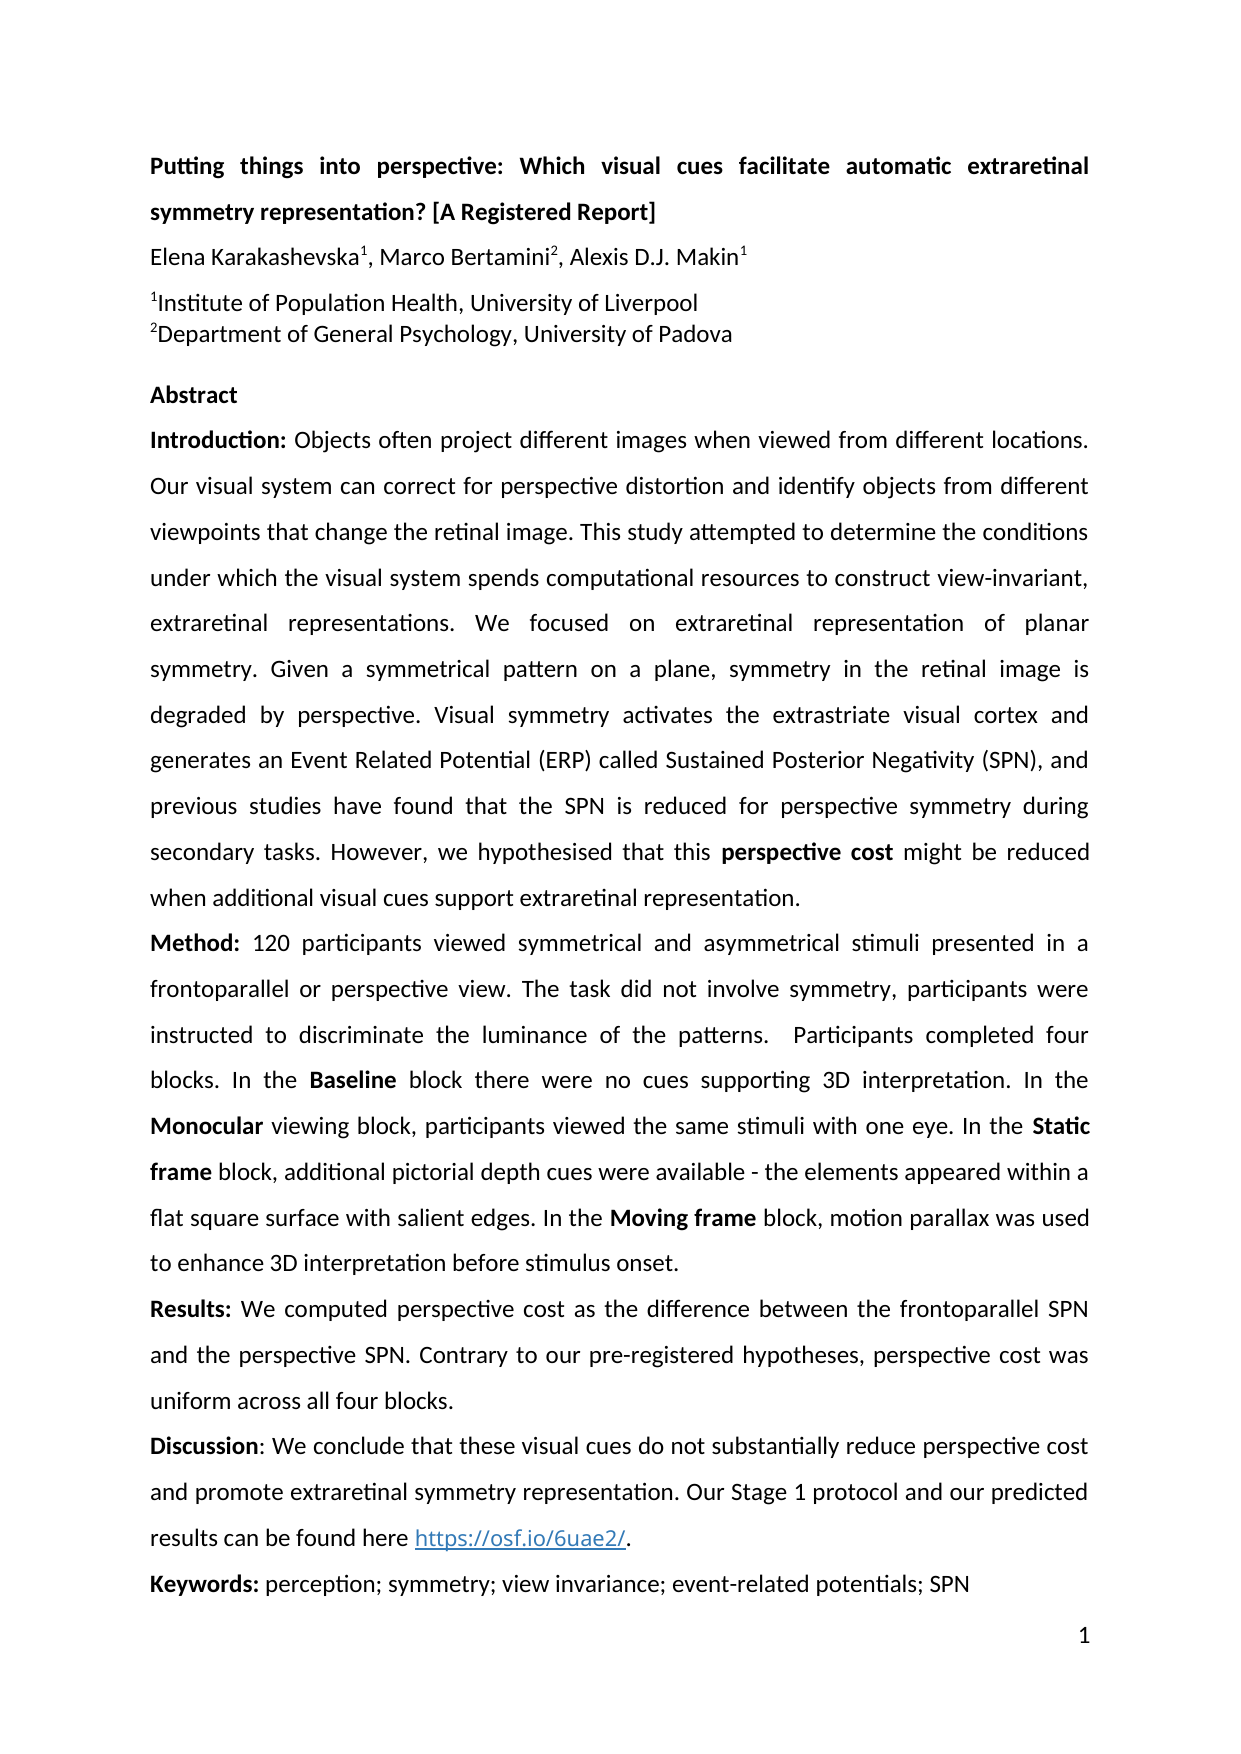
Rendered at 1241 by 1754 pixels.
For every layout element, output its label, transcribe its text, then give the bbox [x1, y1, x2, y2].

text Elena Karakashevska1, Marco Bertamini2, Alexis D.J. Makin1 [150, 241, 1090, 272]
text Abstract [150, 379, 1090, 409]
text Introduction: Objects often project different images when viewed from different locations. Our visual system can correct for perspective distortion and identify objects from different viewpoints that change the retinal image. This study attempted to determine the conditions under which the visual system spends computational resources to construct view-invariant, extraretinal representations. We focused on extraretinal representation of planar symmetry. Given a symmetrical pattern on a plane, symmetry in the retinal image is degraded by perspective. Visual symmetry activates the extrastriate visual cortex and generates an Event Related Potential (ERP) called Sustained Posterior Negativity (SPN), and previous studies have found that the SPN is reduced for perspective symmetry during secondary tasks. However, we hypothesised that this perspective cost might be reduced when additional visual cues support extraretinal representation. [150, 424, 1090, 912]
text Keywords: perception; symmetry; view invariance; event-related potentials; SPN [150, 1568, 1090, 1598]
text Method: 120 participants viewed symmetrical and asymmetrical stimuli presented in a frontoparallel or perspective view. The task did not involve symmetry, participants were instructed to discriminate the luminance of the patterns. Participants completed four blocks. In the Baseline block there were no cues supporting 3D interpretation. In the Monocular viewing block, participants viewed the same stimuli with one eye. In the Static frame block, additional pictorial depth cues were available - the elements appeared within a flat square surface with salient edges. In the Moving frame block, motion parallax was used to enhance 3D interpretation before stimulus onset. [150, 927, 1090, 1278]
text Putting things into perspective: Which visual cues facilitate automatic extraretinal symmetry representation? [A Registered Report] [150, 150, 1090, 226]
text Discussion: We conclude that these visual cues do not substantially reduce perspective cost and promote extraretinal symmetry representation. Our Stage 1 protocol and our predicted results can be found here https://osf.io/6uae2/. [150, 1431, 1090, 1553]
text 2Department of General Psychology, University of Padova [150, 318, 1090, 348]
text Results: We computed perspective cost as the difference between the frontoparallel SPN and the perspective SPN. Contrary to our pre-registered hypotheses, perspective cost was uniform across all four blocks. [150, 1293, 1090, 1415]
text 1Institute of Population Health, University of Liverpool [150, 287, 1090, 318]
